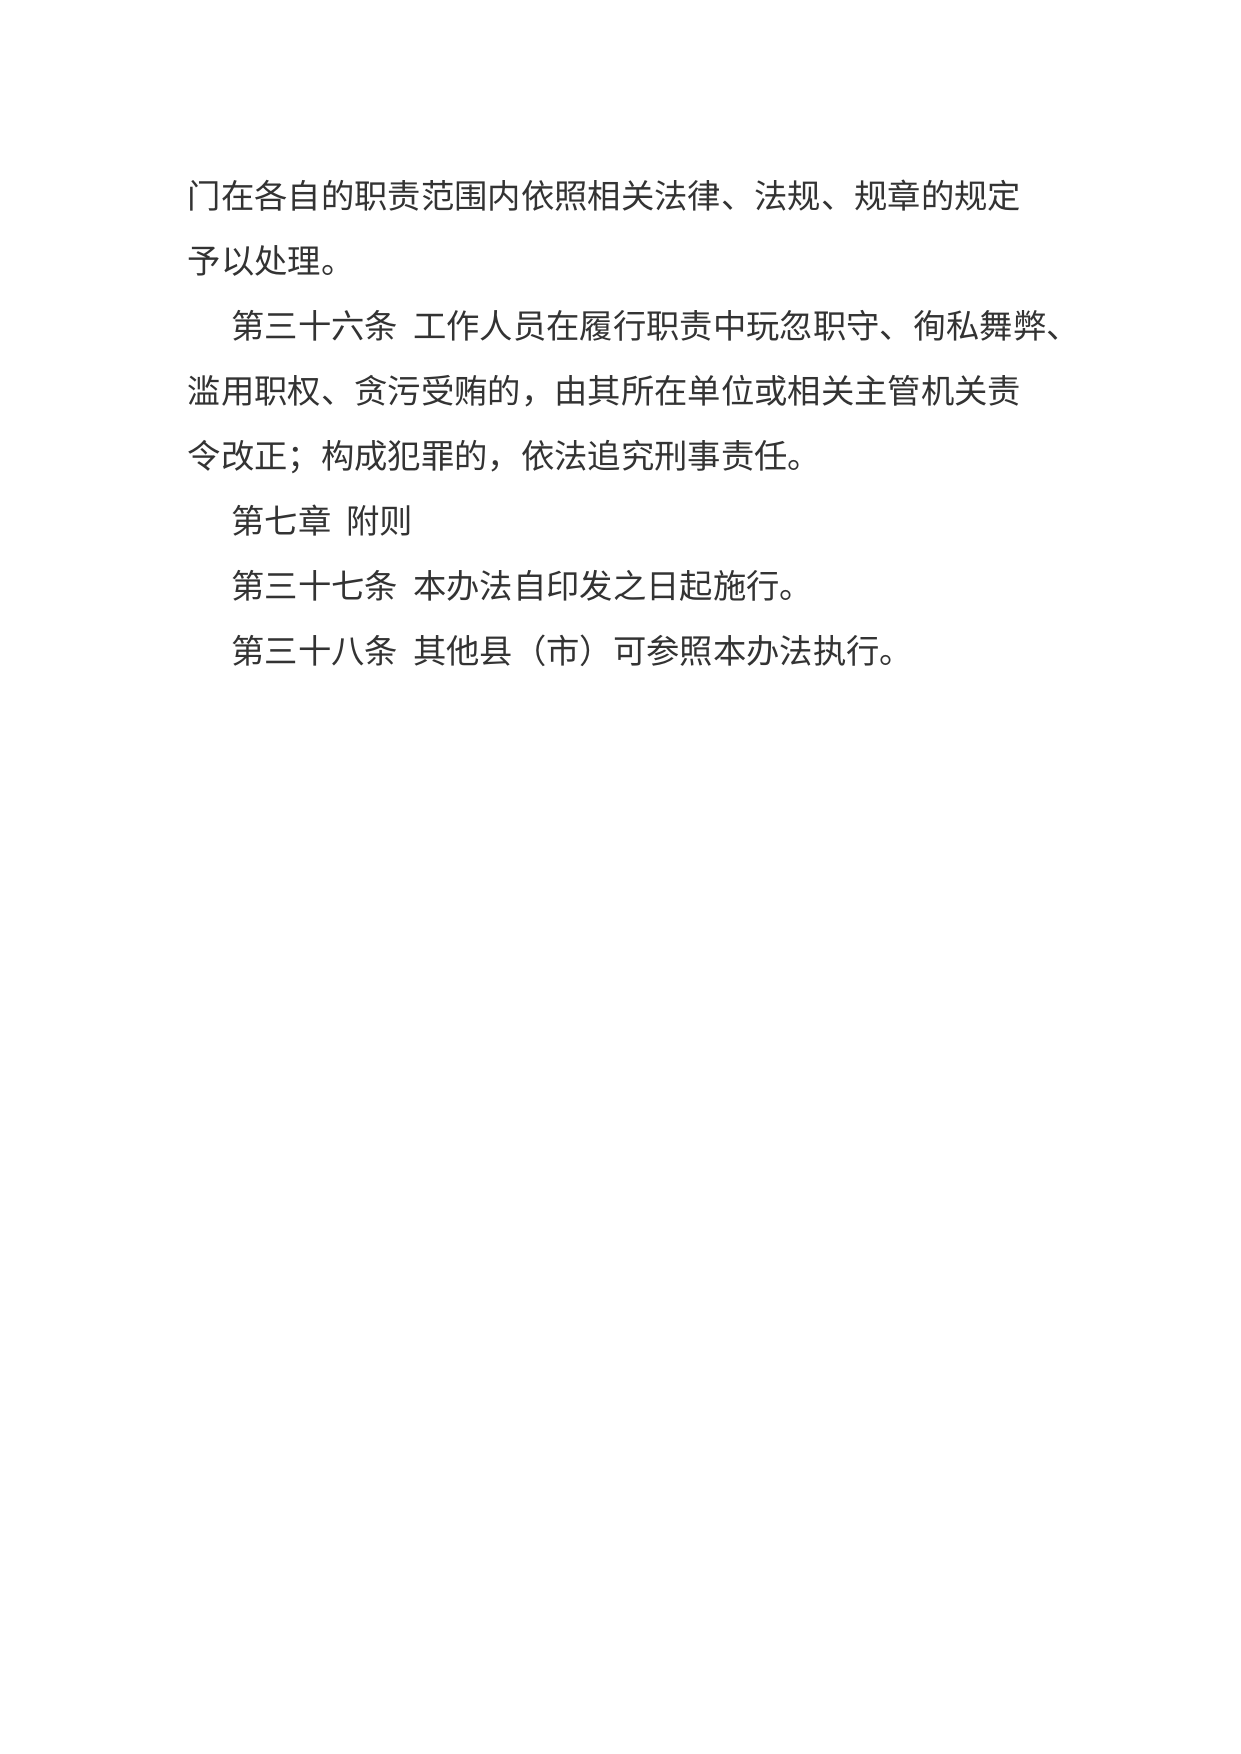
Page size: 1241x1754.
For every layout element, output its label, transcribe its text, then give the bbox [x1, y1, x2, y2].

text 第七章 附则 [187, 487, 1053, 552]
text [187, 162, 1053, 292]
text 第三十八条 其他县（市）可参照本办法执行。 [187, 617, 1053, 682]
text 第三十六条 工作人员在履行职责中玩忽职守、徇私舞弊、滥用职权、贪污受贿的，由其所在单位或相关主管机关责令改正；构成犯罪的，依法追究刑事责任。 [187, 292, 1053, 487]
text 第三十七条 本办法自印发之日起施行。 [187, 552, 1053, 617]
